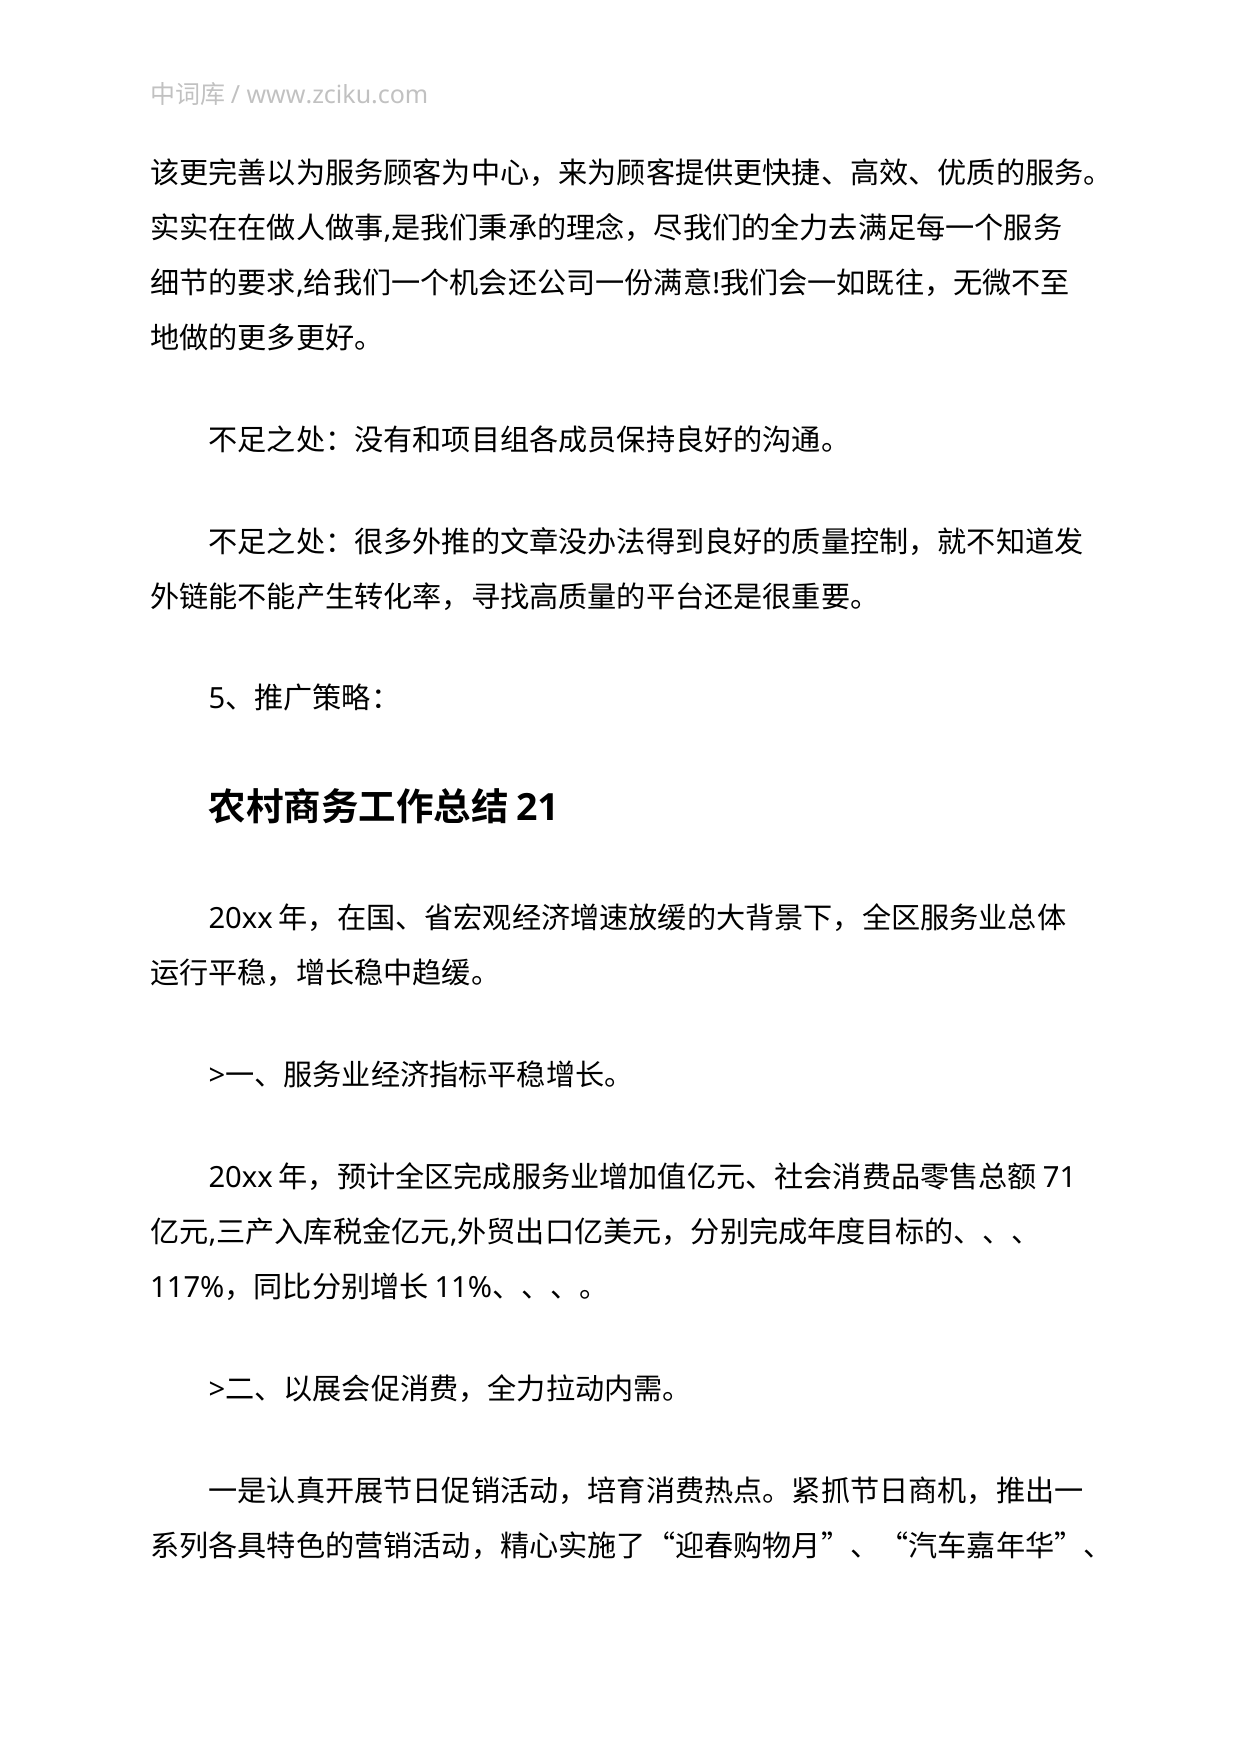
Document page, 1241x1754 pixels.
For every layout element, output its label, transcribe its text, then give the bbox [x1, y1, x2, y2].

text 农村商务工作总结21 [150, 777, 1090, 832]
text 20xx年，在国、省宏观经济增速放缓的大背景下，全区服务业总体运行平稳，增长稳中趋缓。 [150, 895, 1090, 992]
text 不足之处：很多外推的文章没办法得到良好的质量控制，就不知道发外链能不能产生转化率，寻找高质量的平台还是很重要。 [150, 518, 1090, 616]
text 20xx年，预计全区完成服务业增加值亿元、社会消费品零售总额71亿元,三产入库税金亿元,外贸出口亿美元，分别完成年度目标的、、、117%，同比分别增长11%、、、。 [150, 1153, 1090, 1306]
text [150, 1467, 1090, 1564]
text >二、以展会促消费，全力拉动内需。 [150, 1365, 1090, 1408]
text >一、服务业经济指标平稳增长。 [150, 1051, 1090, 1094]
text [150, 150, 1090, 357]
text 5、推广策略： [150, 675, 1090, 717]
text 不足之处：没有和项目组各成员保持良好的沟通。 [150, 417, 1090, 459]
